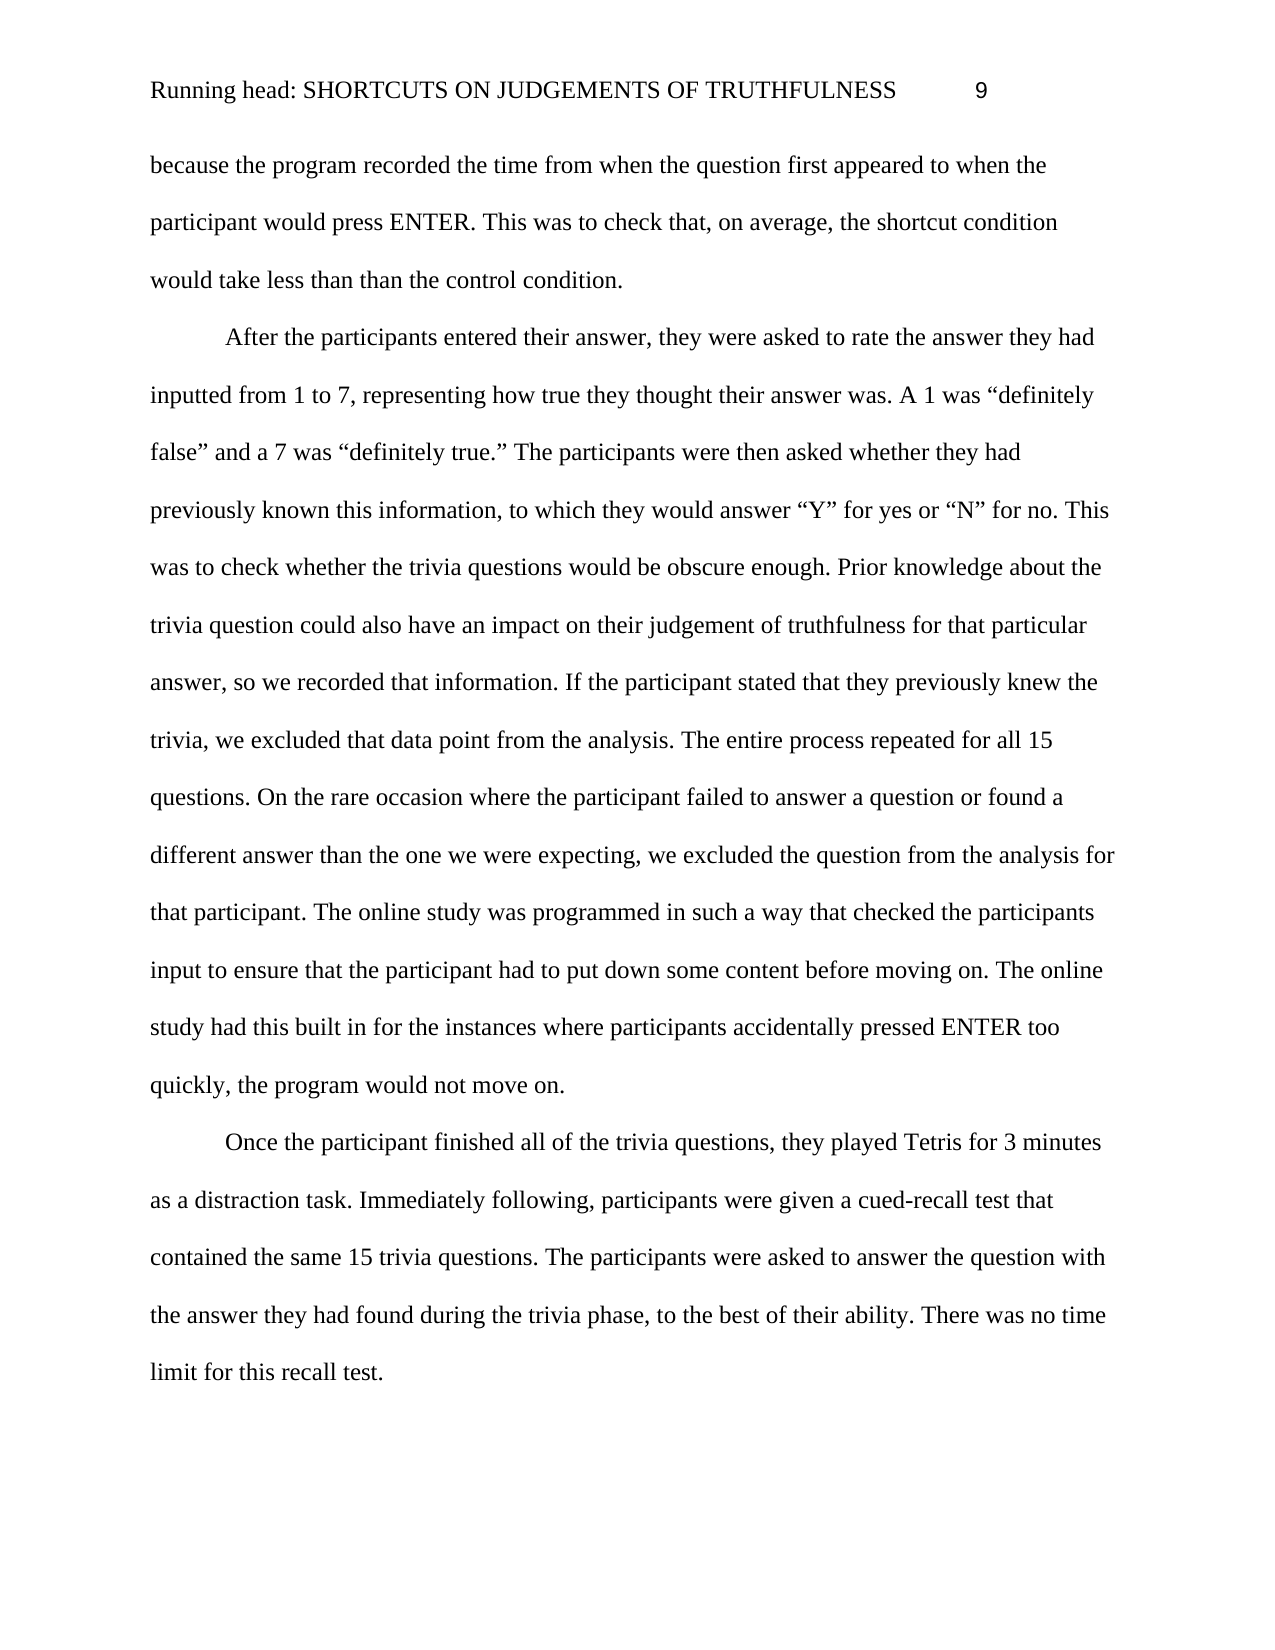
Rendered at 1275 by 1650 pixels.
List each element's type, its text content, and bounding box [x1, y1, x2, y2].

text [150, 150, 1125, 294]
text After the participants entered their answer, they were asked to rate the answer they had inputted from 1 to 7, representing how true they thought their answer was. A 1 was “definitely false” and a 7 was “definitely true.” The participants were then asked whether they had previously known this information, to which they would answer “Y” for yes or “N” for no. This was to check whether the trivia questions would be obscure enough. Prior knowledge about the trivia question could also have an impact on their judgement of truthfulness for that particular answer, so we recorded that information. If the participant stated that they previously knew the trivia, we excluded that data point from the analysis. The entire process repeated for all 15 questions. On the rare occasion where the participant failed to answer a question or found a different answer than the one we were expecting, we excluded the question from the analysis for that participant. The online study was programmed in such a way that checked the participants input to ensure that the participant had to put down some content before moving on. The online study had this built in for the instances where participants accidentally pressed ENTER too quickly, the program would not move on. [150, 322, 1125, 1099]
text Once the participant finished all of the trivia questions, they played Tetris for 3 minutes as a distraction task. Immediately following, participants were given a cued-recall test that contained the same 15 trivia questions. The participants were asked to answer the question with the answer they had found during the trivia phase, to the best of their ability. There was no time limit for this recall test. [150, 1127, 1125, 1386]
